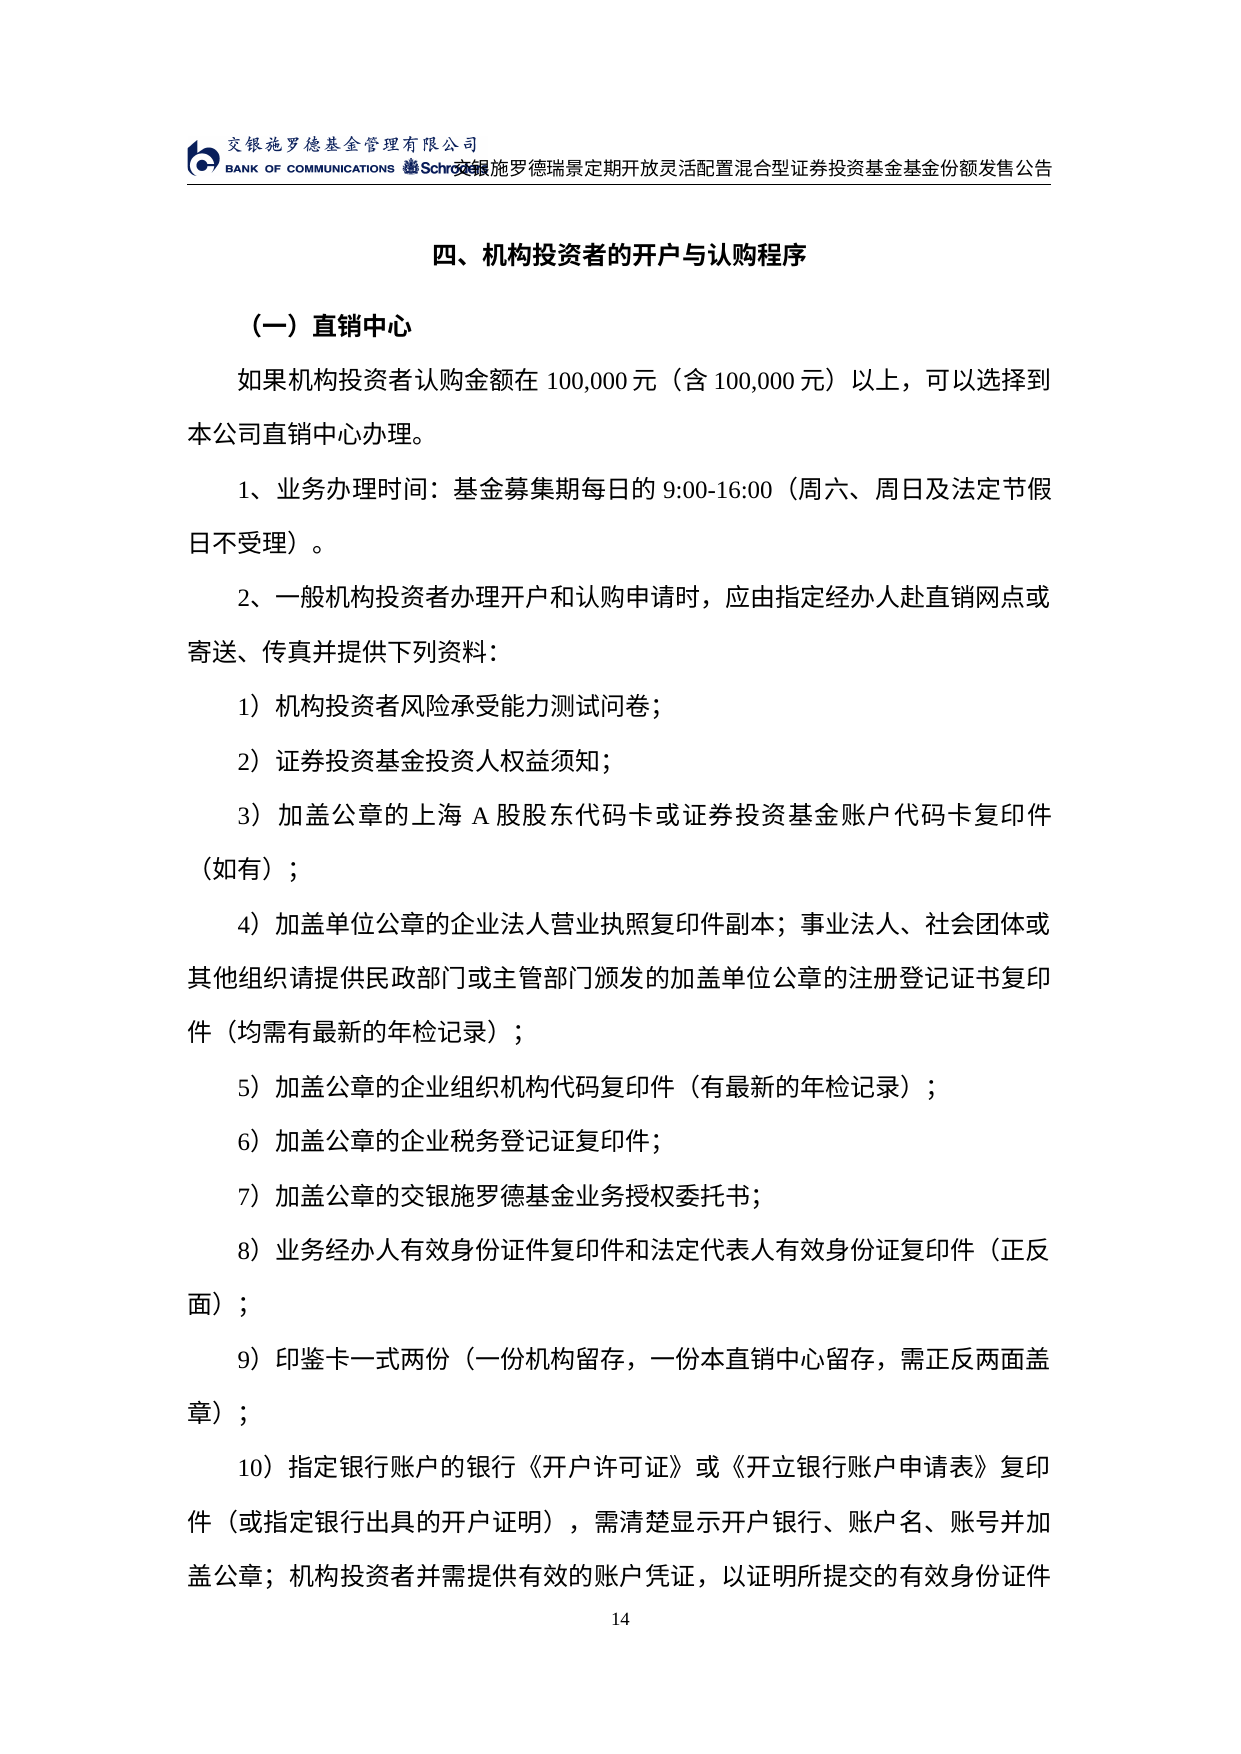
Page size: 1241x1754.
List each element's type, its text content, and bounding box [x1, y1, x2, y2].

text 7）加盖公章的交银施罗德基金业务授权委托书； [187, 1176, 1053, 1212]
text 2）证券投资基金投资人权益须知； [187, 741, 1053, 777]
text 9）印鉴卡一式两份（一份机构留存，一份本直销中心留存，需正反两面盖章）； [187, 1339, 1053, 1430]
text 1、业务办理时间：基金募集期每日的9:00-16:00（周六、周日及法定节假日不受理）。 [187, 469, 1053, 560]
text 8）业务经办人有效身份证件复印件和法定代表人有效身份证复印件（正反面）； [187, 1230, 1053, 1321]
text （一）直销中心 [187, 306, 1053, 342]
text 5）加盖公章的企业组织机构代码复印件（有最新的年检记录）； [187, 1067, 1053, 1103]
text 3）加盖公章的上海 A股股东代码卡或证券投资基金账户代码卡复印件（如有）； [187, 795, 1053, 886]
text 10）指定银行账户的银行《开户许可证》或《开立银行账户申请表》复印件（或指定银行出具的开户证明），需清楚显示开户银行、账户名、账号并加盖公章；机构投资者并需提供有效的账户凭证，以证明所提交的有效身份证件与其开立该指定银行账户时登记的证件一致； [187, 1448, 1053, 1593]
text 4）加盖单位公章的企业法人营业执照复印件副本；事业法人、社会团体或其他组织请提供民政部门或主管部门颁发的加盖单位公章的注册登记证书复印件（均需有最新的年检记录）； [187, 904, 1053, 1049]
text 2、一般机构投资者办理开户和认购申请时，应由指定经办人赴直销网点或寄送、传真并提供下列资料： [187, 578, 1053, 668]
text 6）加盖公章的企业税务登记证复印件； [187, 1122, 1053, 1158]
picture [481, 168, 487, 176]
text 如果机构投资者认购金额在100,000元（含100,000元）以上，可以选择到本公司直销中心办理。 [187, 360, 1053, 451]
text 四、机构投资者的开户与认购程序 [187, 235, 1053, 272]
text 1）机构投资者风险承受能力测试问卷； [187, 687, 1053, 723]
picture [187, 136, 488, 176]
